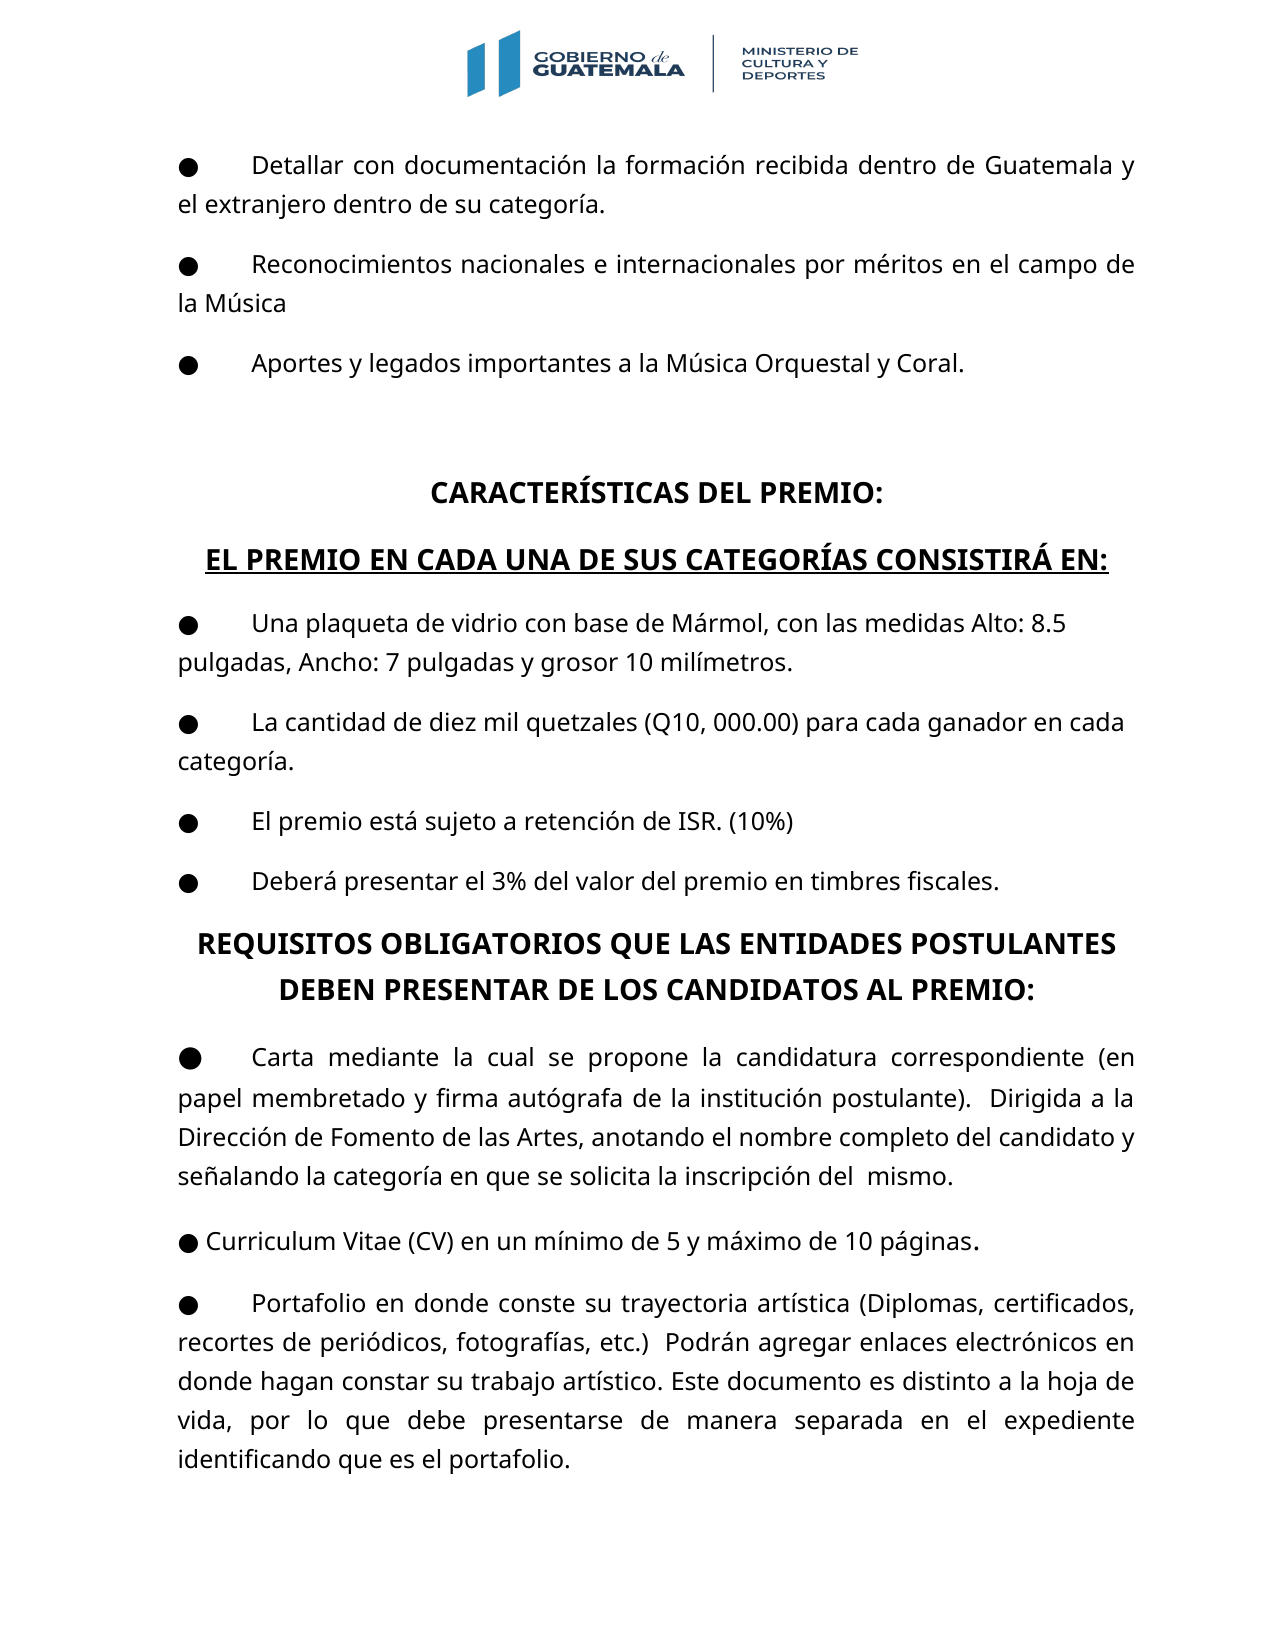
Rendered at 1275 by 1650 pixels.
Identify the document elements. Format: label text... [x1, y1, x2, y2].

text REQUISITOS OBLIGATORIOS QUE LAS ENTIDADES POSTULANTES DEBEN PRESENTAR DE LOS CANDIDATOS AL PREMIO: [177, 924, 1136, 1009]
text CARACTERÍSTICAS DEL PREMIO: [177, 472, 1136, 512]
text EL PREMIO EN CADA UNA DE SUS CATEGORÍAS CONSISTIRÁ EN: [177, 539, 1136, 578]
picture [402, 0, 928, 128]
